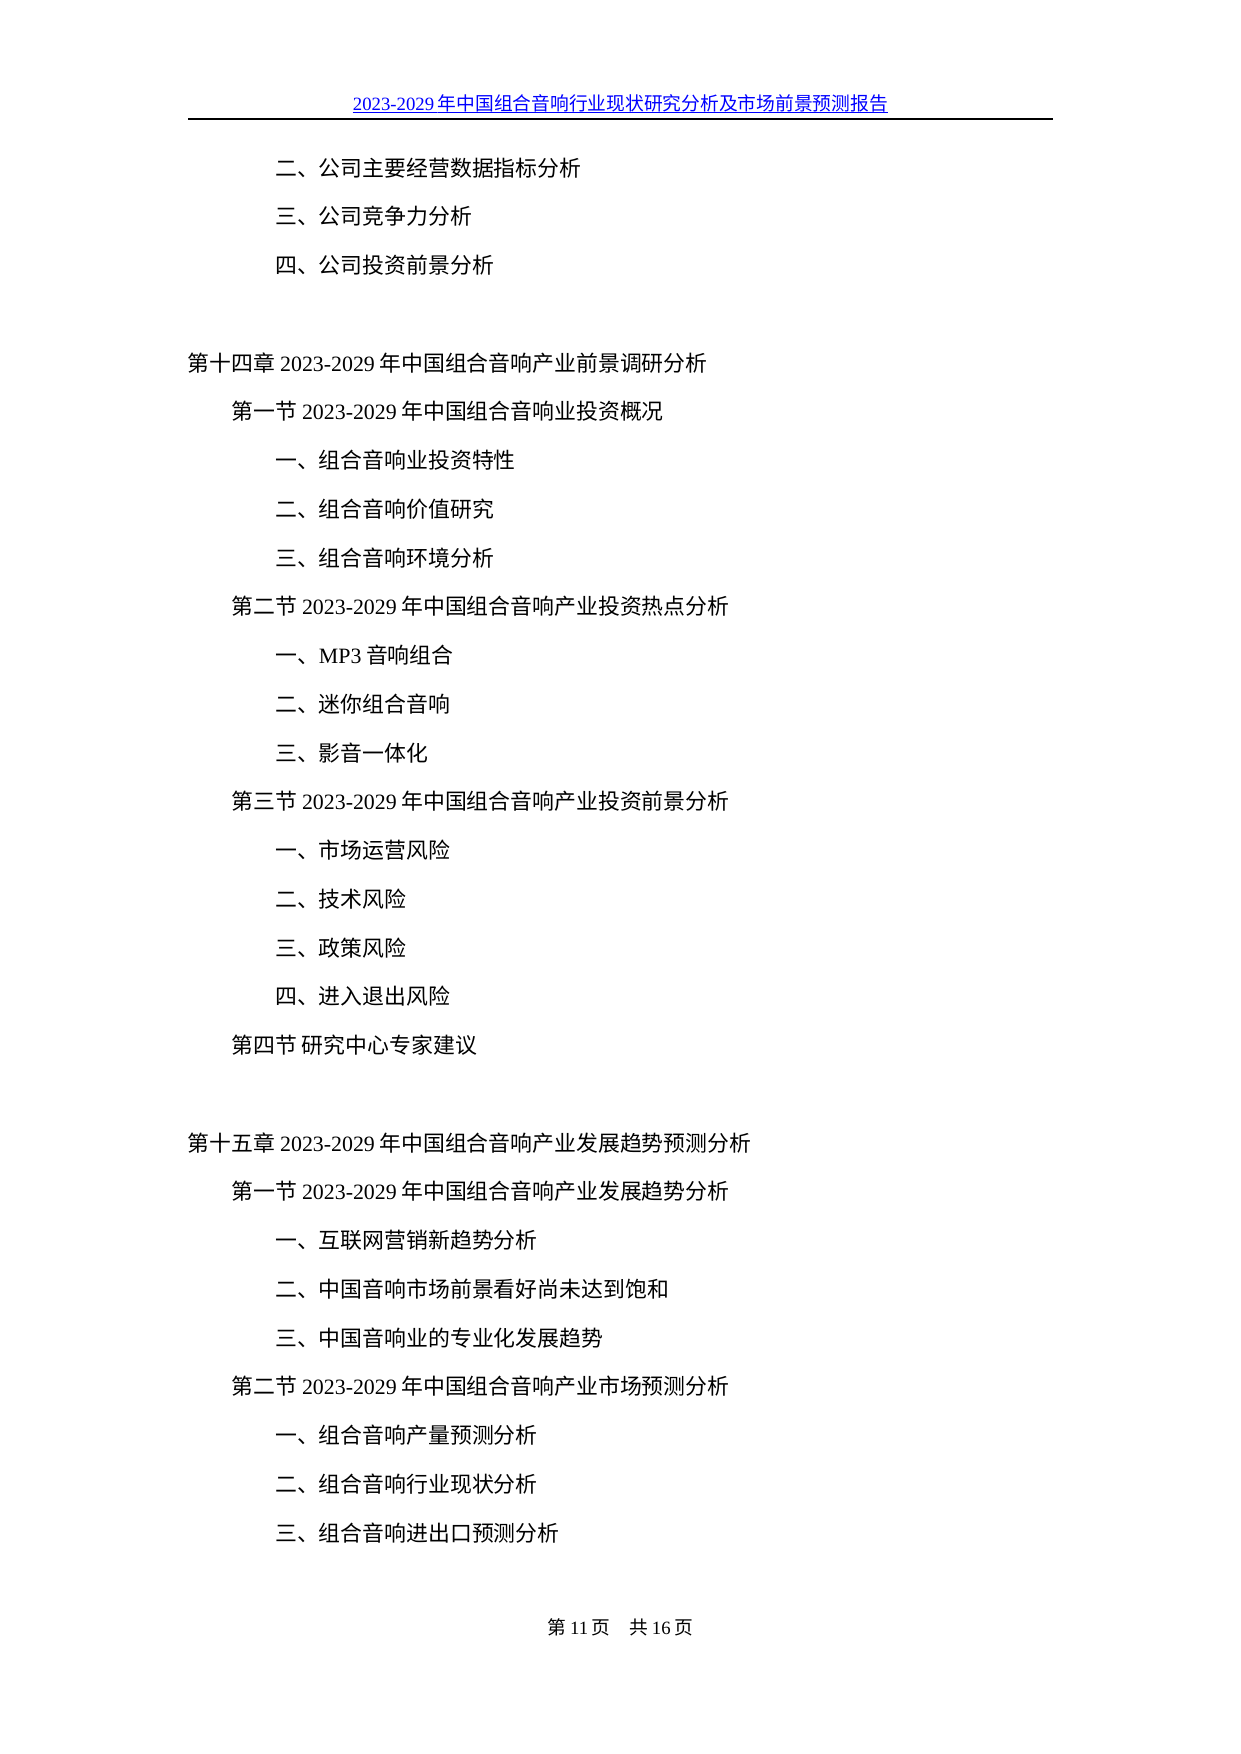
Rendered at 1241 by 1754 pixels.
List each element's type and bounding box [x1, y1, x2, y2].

text [187, 150, 1053, 1548]
